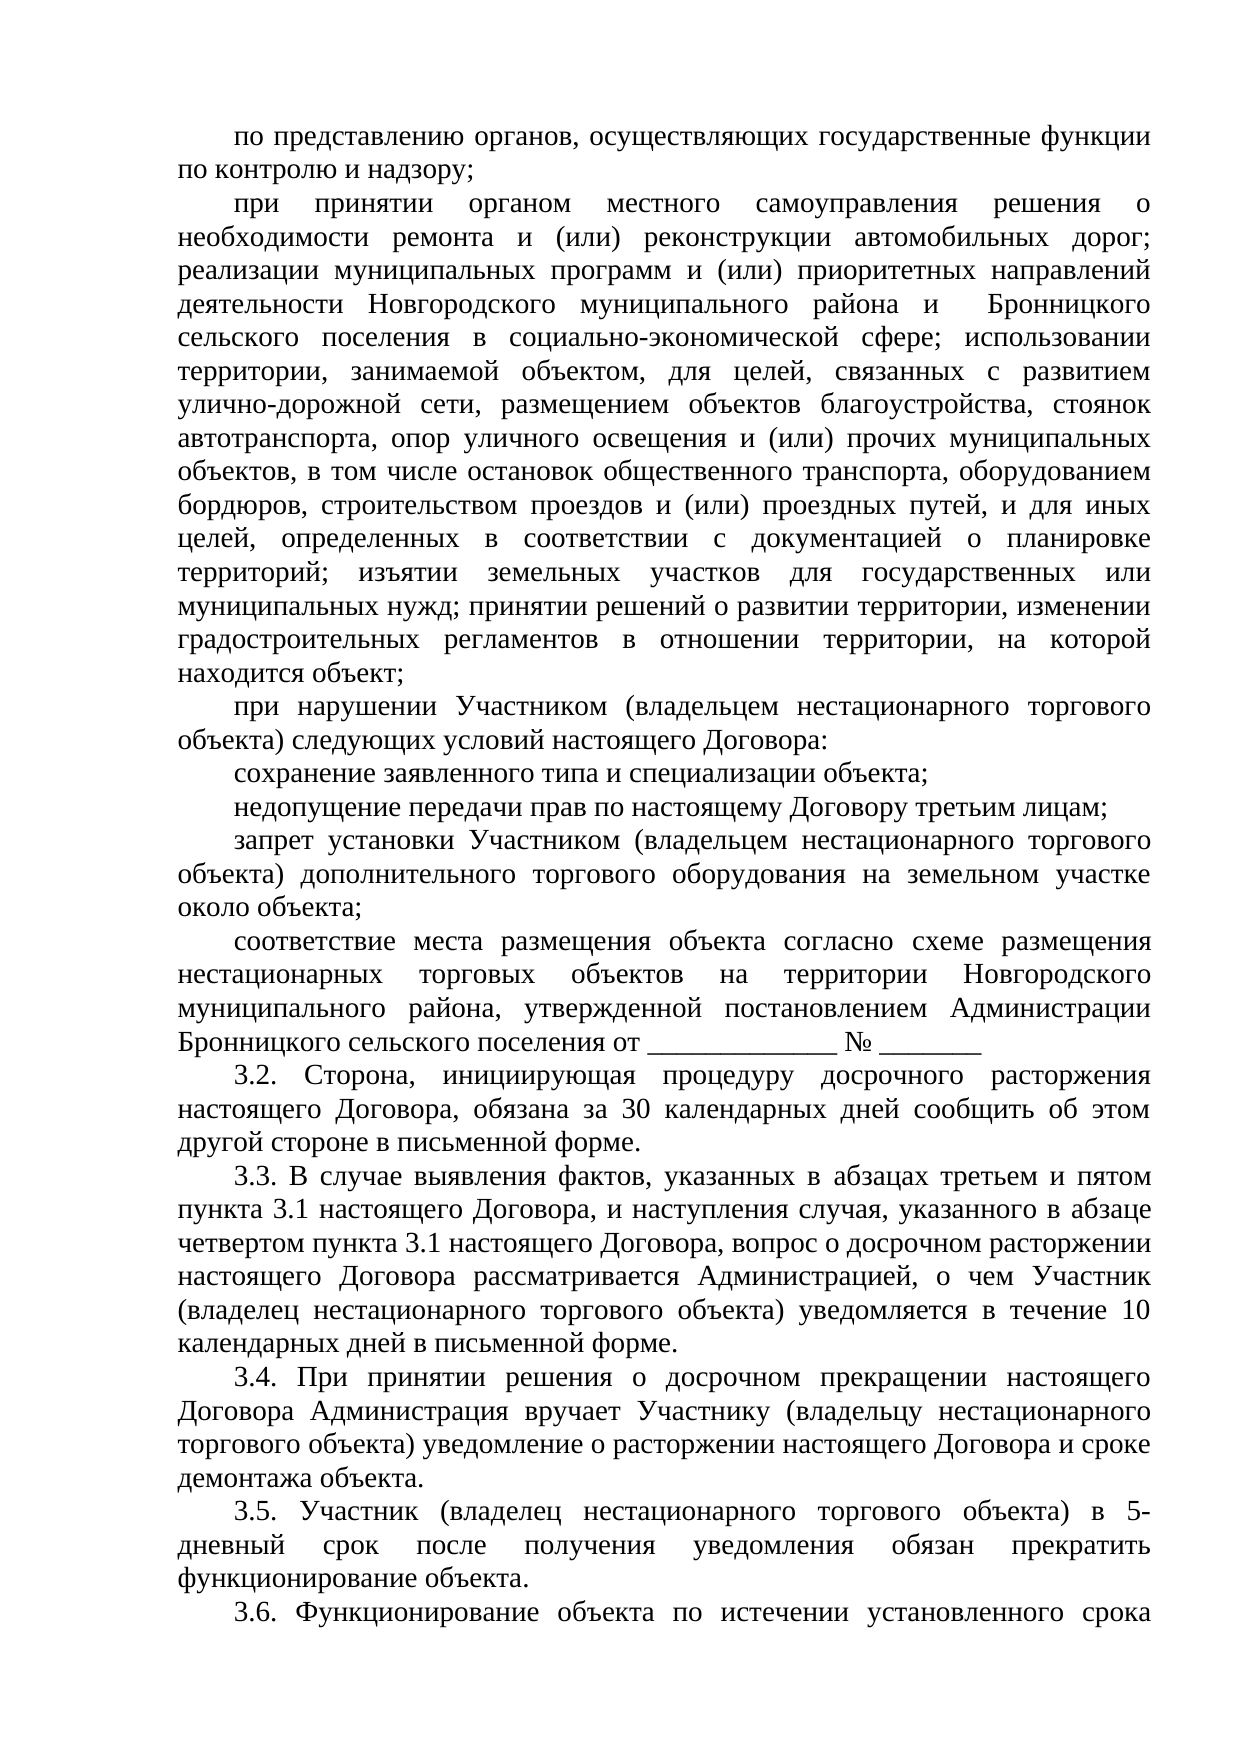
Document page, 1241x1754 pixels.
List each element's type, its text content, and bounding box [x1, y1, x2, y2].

text запрет установки Участником (владельцем нестационарного торгового объекта) дополнительного торгового оборудования на земельном участке около объекта; [177, 822, 1152, 923]
text при нарушении Участником (владельцем нестационарного торгового объекта) следующих условий настоящего Договора: [177, 688, 1152, 755]
text 3.2. Сторона, инициирующая процедуру досрочного расторжения настоящего Договора, обязана за 30 календарных дней сообщить об этом другой стороне в письменной форме. [177, 1057, 1152, 1158]
text при принятии органом местного самоуправления решения о необходимости ремонта и (или) реконструкции автомобильных дорог; реализации муниципальных программ и (или) приоритетных направлений деятельности Новгородского муниципального района и Бронницкого сельского поселения в социально-экономической сфере; использовании территории, занимаемой объектом, для целей, связанных с развитием улично-дорожной сети, размещением объектов благоустройства, стоянок автотранспорта, опор уличного освещения и (или) прочих муниципальных объектов, в том числе остановок общественного транспорта, оборудованием бордюров, строительством проездов и (или) проездных путей, и для иных целей, определенных в соответствии с документацией о планировке территорий; изъятии земельных участков для государственных или муниципальных нужд; принятии решений о развитии территории, изменении градостроительных регламентов в отношении территории, на которой находится объект; [177, 185, 1152, 688]
text по представлению органов, осуществляющих государственные функции по контролю и надзору; [177, 118, 1152, 185]
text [177, 1594, 1152, 1627]
text недопущение передачи прав по настоящему Договору третьим лицам; [177, 789, 1152, 822]
text сохранение заявленного типа и специализации объекта; [177, 755, 1152, 789]
text 3.5. Участник (владелец нестационарного торгового объекта) в 5-дневный срок после получения уведомления обязан прекратить функционирование объекта. [177, 1493, 1152, 1594]
text соответствие места размещения объекта согласно схеме размещения нестационарных торговых объектов на территории Новгородского муниципального района, утвержденной постановлением Администрации Бронницкого сельского поселения от _____________ № _______ [177, 923, 1152, 1057]
text 3.4. При принятии решения о досрочном прекращении настоящего Договора Администрация вручает Участнику (владельцу нестационарного торгового объекта) уведомление о расторжении настоящего Договора и сроке демонтажа объекта. [177, 1359, 1152, 1493]
text 3.3. В случае выявления фактов, указанных в абзацах третьем и пятом пункта 3.1 настоящего Договора, и наступления случая, указанного в абзаце четвертом пункта 3.1 настоящего Договора, вопрос о досрочном расторжении настоящего Договора рассматривается Администрацией, о чем Участник (владелец нестационарного торгового объекта) уведомляется в течение 10 календарных дней в письменной форме. [177, 1158, 1152, 1359]
